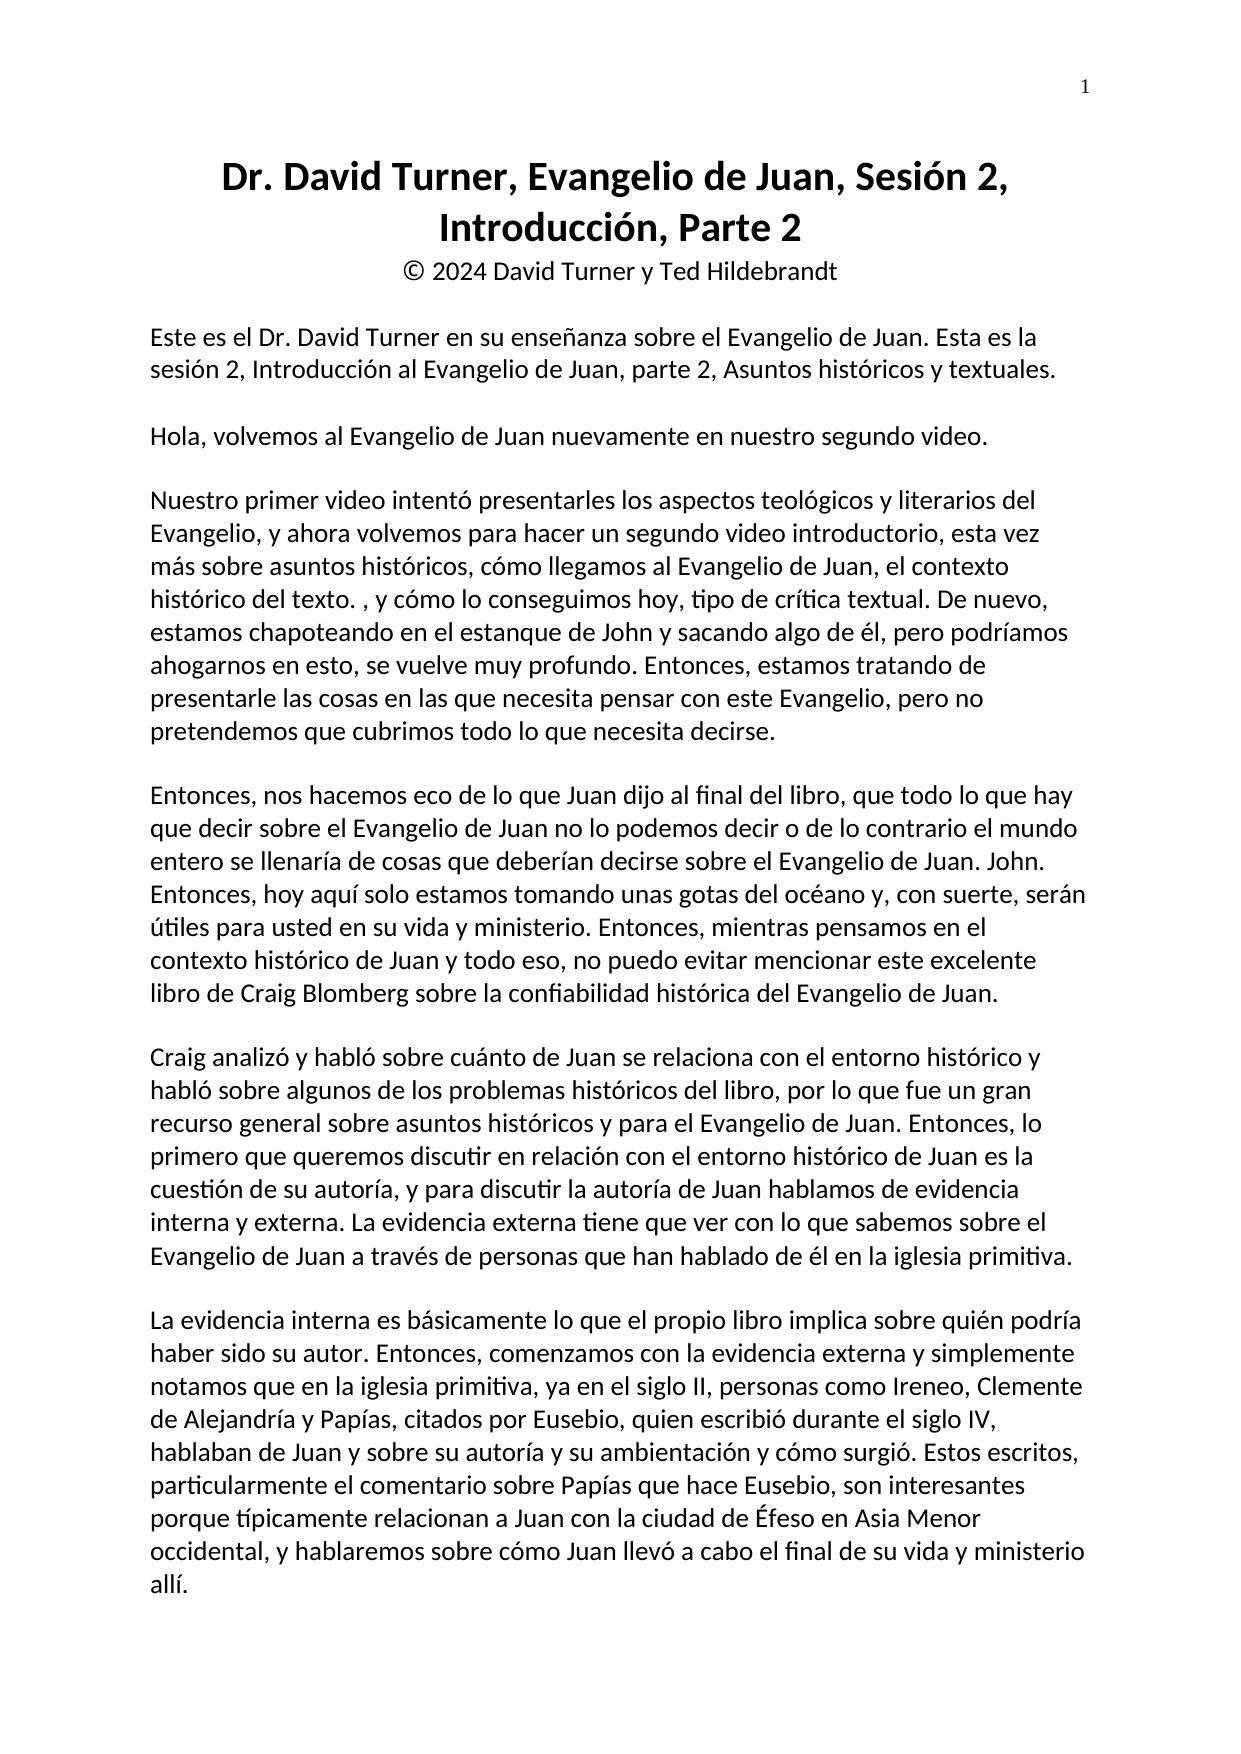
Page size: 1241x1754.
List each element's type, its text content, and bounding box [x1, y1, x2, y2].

text Este es el Dr. David Turner en su enseñanza sobre el Evangelio de Juan. Esta es la sesión 2, Introducción al Evangelio de Juan, parte 2, Asuntos históricos y textuales. [150, 320, 1090, 386]
text Dr. David Turner, Evangelio de Juan, Sesión 2, Introducción, Parte 2 [150, 150, 1090, 252]
text La evidencia interna es básicamente lo que el propio libro implica sobre quién podría haber sido su autor. Entonces, comenzamos con la evidencia externa y simplemente notamos que en la iglesia primitiva, ya en el siglo II, personas como Ireneo, Clemente de Alejandría y Papías, citados por Eusebio, quien escribió durante el siglo IV, hablaban de Juan y sobre su autoría y su ambientación y cómo surgió. Estos escritos, particularmente el comentario sobre Papías que hace Eusebio, son interesantes porque típicamente relacionan a Juan con la ciudad de Éfeso en Asia Menor occidental, y hablaremos sobre cómo Juan llevó a cabo el final de su vida y ministerio allí. [150, 1303, 1090, 1600]
text © 2024 David Turner y Ted Hildebrandt [150, 252, 1090, 288]
text Hola, volvemos al Evangelio de Juan nuevamente en nuestro segundo video. [150, 419, 1090, 452]
text Craig analizó y habló sobre cuánto de Juan se relaciona con el entorno histórico y habló sobre algunos de los problemas históricos del libro, por lo que fue un gran recurso general sobre asuntos históricos y para el Evangelio de Juan. Entonces, lo primero que queremos discutir en relación con el entorno histórico de Juan es la cuestión de su autoría, y para discutir la autoría de Juan hablamos de evidencia interna y externa. La evidencia externa tiene que ver con lo que sabemos sobre el Evangelio de Juan a través de personas que han hablado de él en la iglesia primitiva. [150, 1041, 1090, 1272]
text Entonces, nos hacemos eco de lo que Juan dijo al final del libro, que todo lo que hay que decir sobre el Evangelio de Juan no lo podemos decir o de lo contrario el mundo entero se llenaría de cosas que deberían decirse sobre el Evangelio de Juan. John. Entonces, hoy aquí solo estamos tomando unas gotas del océano y, con suerte, serán útiles para usted en su vida y ministerio. Entonces, mientras pensamos en el contexto histórico de Juan y todo eso, no puedo evitar mencionar este excelente libro de Craig Blomberg sobre la confiabilidad histórica del Evangelio de Juan. [150, 778, 1090, 1009]
text Nuestro primer video intentó presentarles los aspectos teológicos y literarios del Evangelio, y ahora volvemos para hacer un segundo video introductorio, esta vez más sobre asuntos históricos, cómo llegamos al Evangelio de Juan, el contexto histórico del texto. , y cómo lo conseguimos hoy, tipo de crítica textual. De nuevo, estamos chapoteando en el estanque de John y sacando algo de él, pero podríamos ahogarnos en esto, se vuelve muy profundo. Entonces, estamos tratando de presentarle las cosas en las que necesita pensar con este Evangelio, pero no pretendemos que cubrimos todo lo que necesita decirse. [150, 483, 1090, 747]
